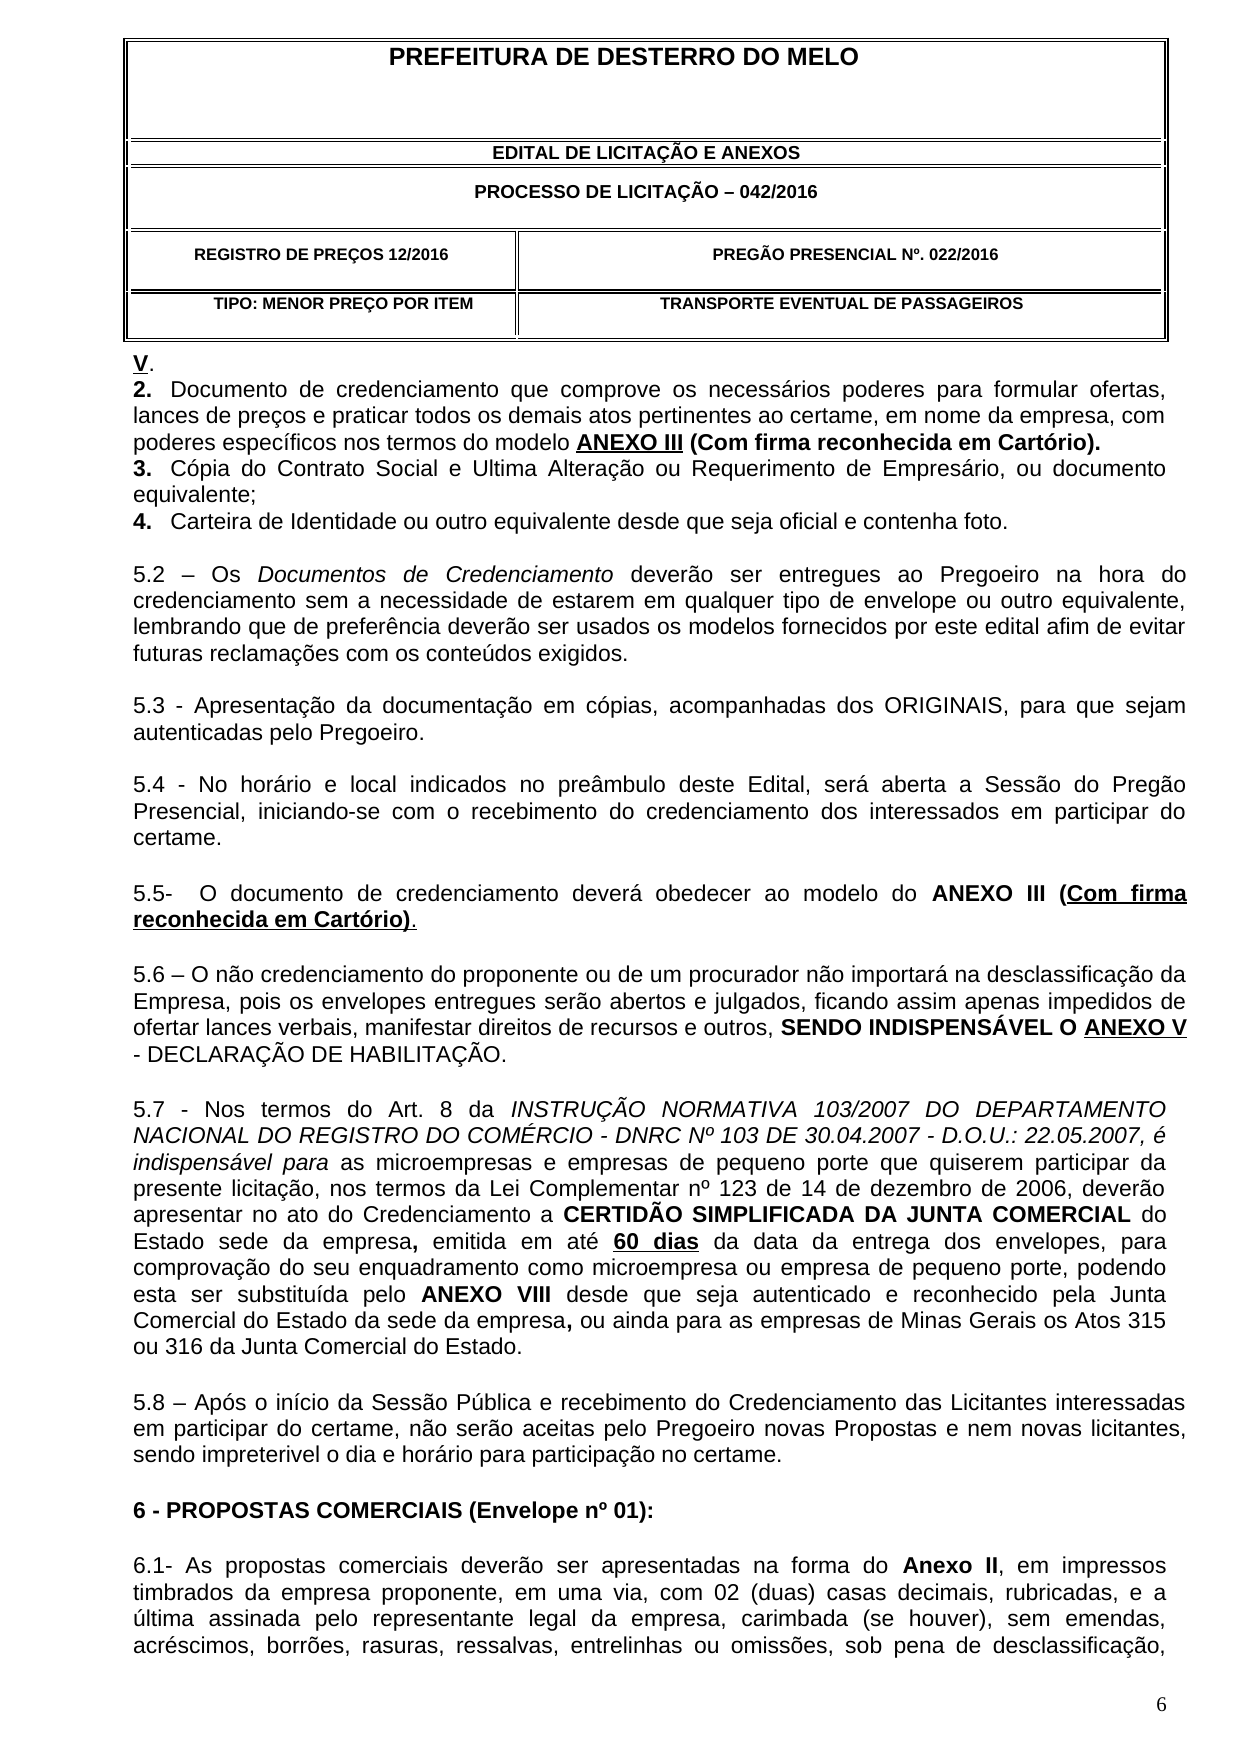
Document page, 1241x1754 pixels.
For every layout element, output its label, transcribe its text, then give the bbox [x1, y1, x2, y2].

text 5.8 – Após o início da Sessão Pública e recebimento do Credenciamento das Licitantes interessadas em participar do certame, não serão aceitas pelo Pregoeiro novas Propostas e nem novas licitantes, sendo impreterivel o dia e horário para participação no certame. [133, 1389, 1187, 1468]
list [133, 350, 1167, 376]
text 5.7 - Nos termos do Art. 8 da INSTRUÇÃO NORMATIVA 103/2007 DO DEPARTAMENTO NACIONAL DO REGISTRO DO COMÉRCIO - DNRC Nº 103 DE 30.04.2007 - D.O.U.: 22.05.2007, é indispensável para as microempresas e empresas de pequeno porte que quiserem participar da presente licitação, nos termos da Lei Complementar nº 123 de 14 de dezembro de 2006, deverão apresentar no ato do Credenciamento a CERTIDÃO SIMPLIFICADA DA JUNTA COMERCIAL do Estado sede da empresa, emitida em até 60 dias da data da entrega dos envelopes, para comprovação do seu enquadramento como microempresa ou empresa de pequeno porte, podendo esta ser substituída pelo ANEXO VIII desde que seja autenticado e reconhecido pela Junta Comercial do Estado da sede da empresa, ou ainda para as empresas de Minas Gerais os Atos 315 ou 316 da Junta Comercial do Estado. [133, 1096, 1167, 1359]
list Cópia do Contrato Social e Ultima Alteração ou Requerimento de Empresário, ou documento equivalente; [133, 455, 1167, 508]
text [133, 1552, 1167, 1658]
text 5.3 - Apresentação da documentação em cópias, acompanhadas dos ORIGINAIS, para que sejam autenticadas pelo Pregoeiro. [133, 692, 1187, 745]
text 5.6 – O não credenciamento do proponente ou de um procurador não importará na desclassificação da Empresa, pois os envelopes entregues serão abertos e julgados, ficando assim apenas impedidos de ofertar lances verbais, manifestar direitos de recursos e outros, SENDO INDISPENSÁVEL O ANEXO V - DECLARAÇÃO DE HABILITAÇÃO. [133, 961, 1187, 1067]
text 5.2 – Os Documentos de Credenciamento deverão ser entregues ao Pregoeiro na hora do credenciamento sem a necessidade de estarem em qualquer tipo de envelope ou outro equivalente, lembrando que de preferência deverão ser usados os modelos fornecidos por este edital afim de evitar futuras reclamações com os conteúdos exigidos. [133, 561, 1187, 666]
text 6 - PROPOSTAS COMERCIAIS (Envelope nº 01): [133, 1497, 1167, 1523]
list Carteira de Identidade ou outro equivalente desde que seja oficial e contenha foto. [133, 508, 1167, 534]
list Documento de credenciamento que comprove os necessários poderes para formular ofertas, lances de preços e praticar todos os demais atos pertinentes ao certame, em nome da empresa, com poderes específicos nos termos do modelo ANEXO III (Com firma reconhecida em Cartório). [133, 376, 1167, 455]
text 5.5- O documento de credenciamento deverá obedecer ao modelo do ANEXO III (Com firma reconhecida em Cartório). [133, 879, 1187, 932]
text 5.4 - No horário e local indicados no preâmbulo deste Edital, será aberta a Sessão do Pregão Presencial, iniciando-se com o recebimento do credenciamento dos interessados em participar do certame. [133, 771, 1187, 850]
